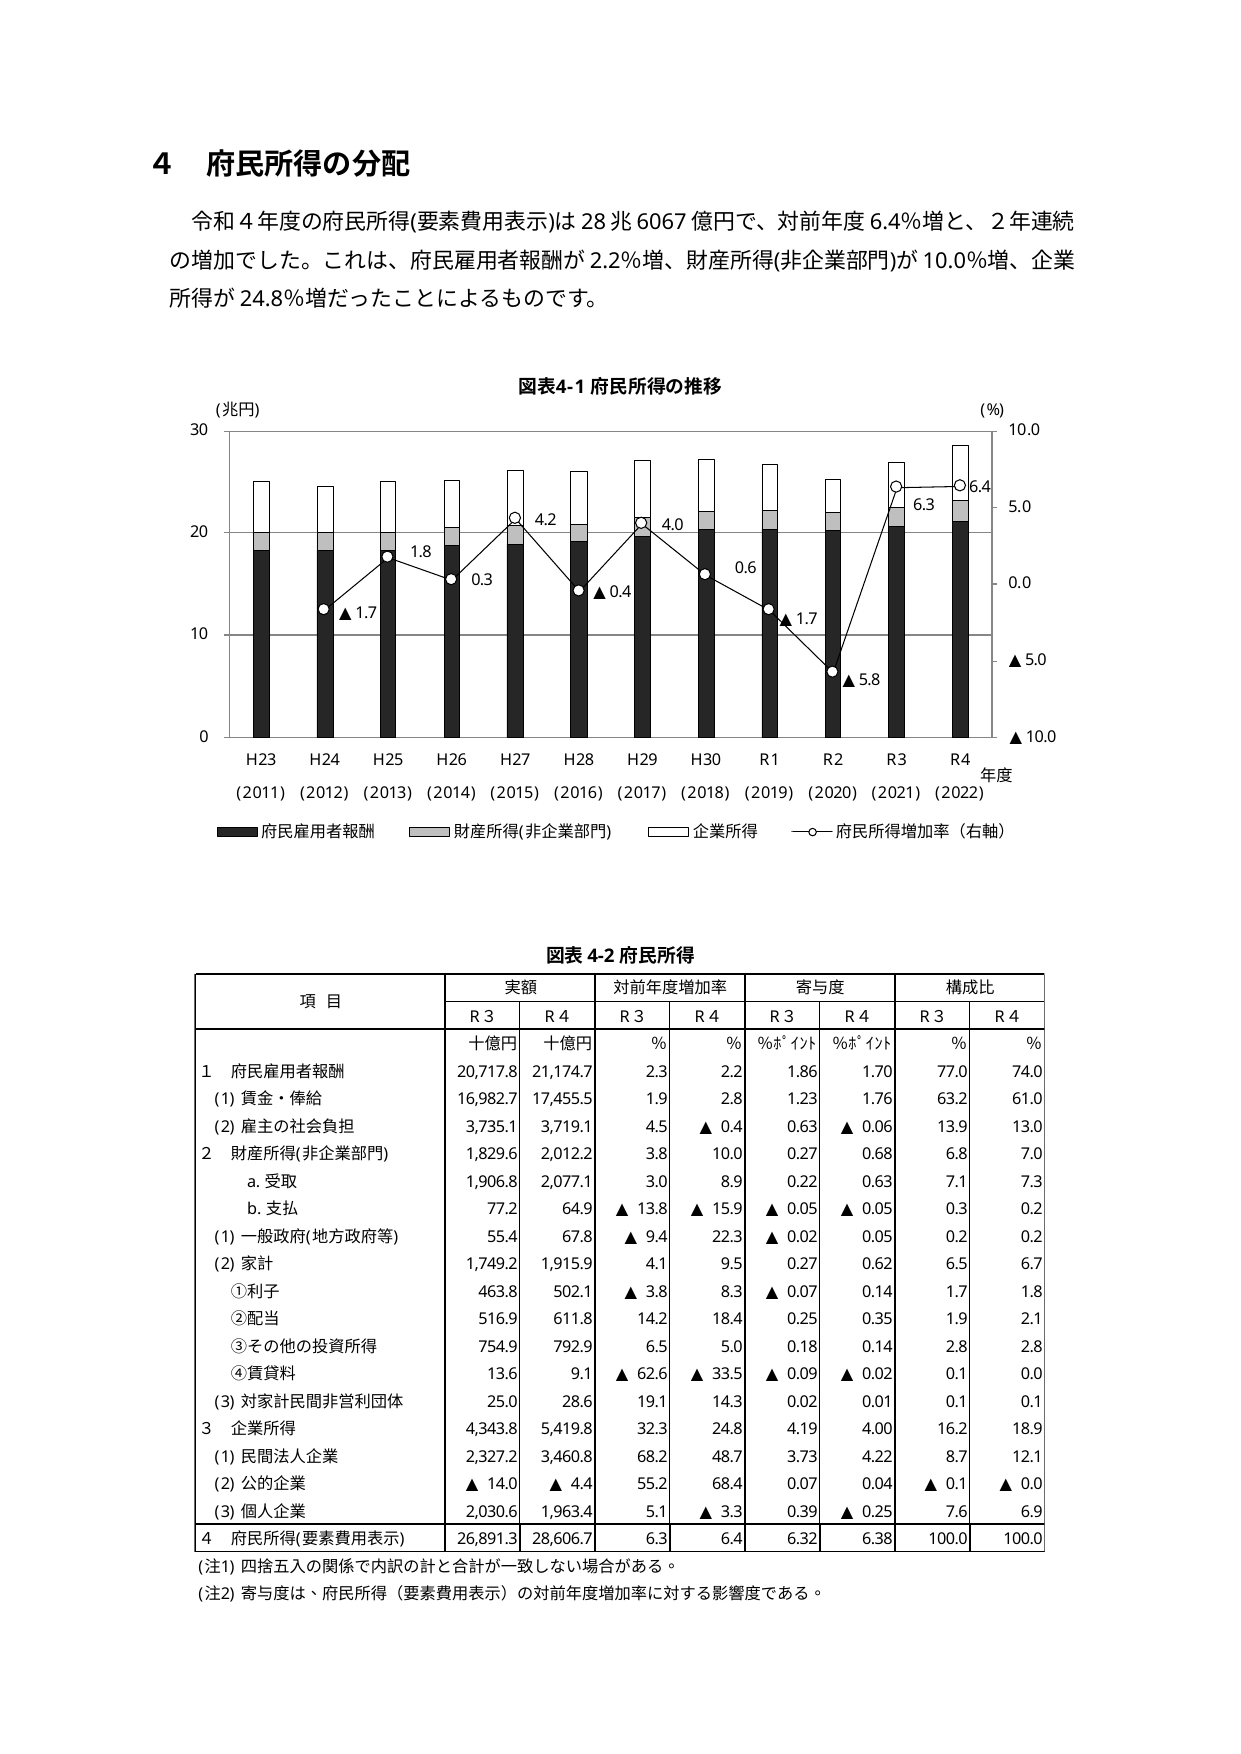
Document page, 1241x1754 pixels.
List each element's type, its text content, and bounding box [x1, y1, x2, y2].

text 令和４年度の府民所得(要素費用表示)は28兆6067億円で、対前年度6.4％増と、２年連続の増加でした。これは、府民雇用者報酬が2.2％増、財産所得(非企業部門)が10.0％増、企業所得が24.8％増だったことによるものです。 [169, 201, 1092, 317]
text 図表4-2 府民所得 [148, 935, 1092, 973]
text ４ 府民所得の分配 [148, 123, 1092, 201]
